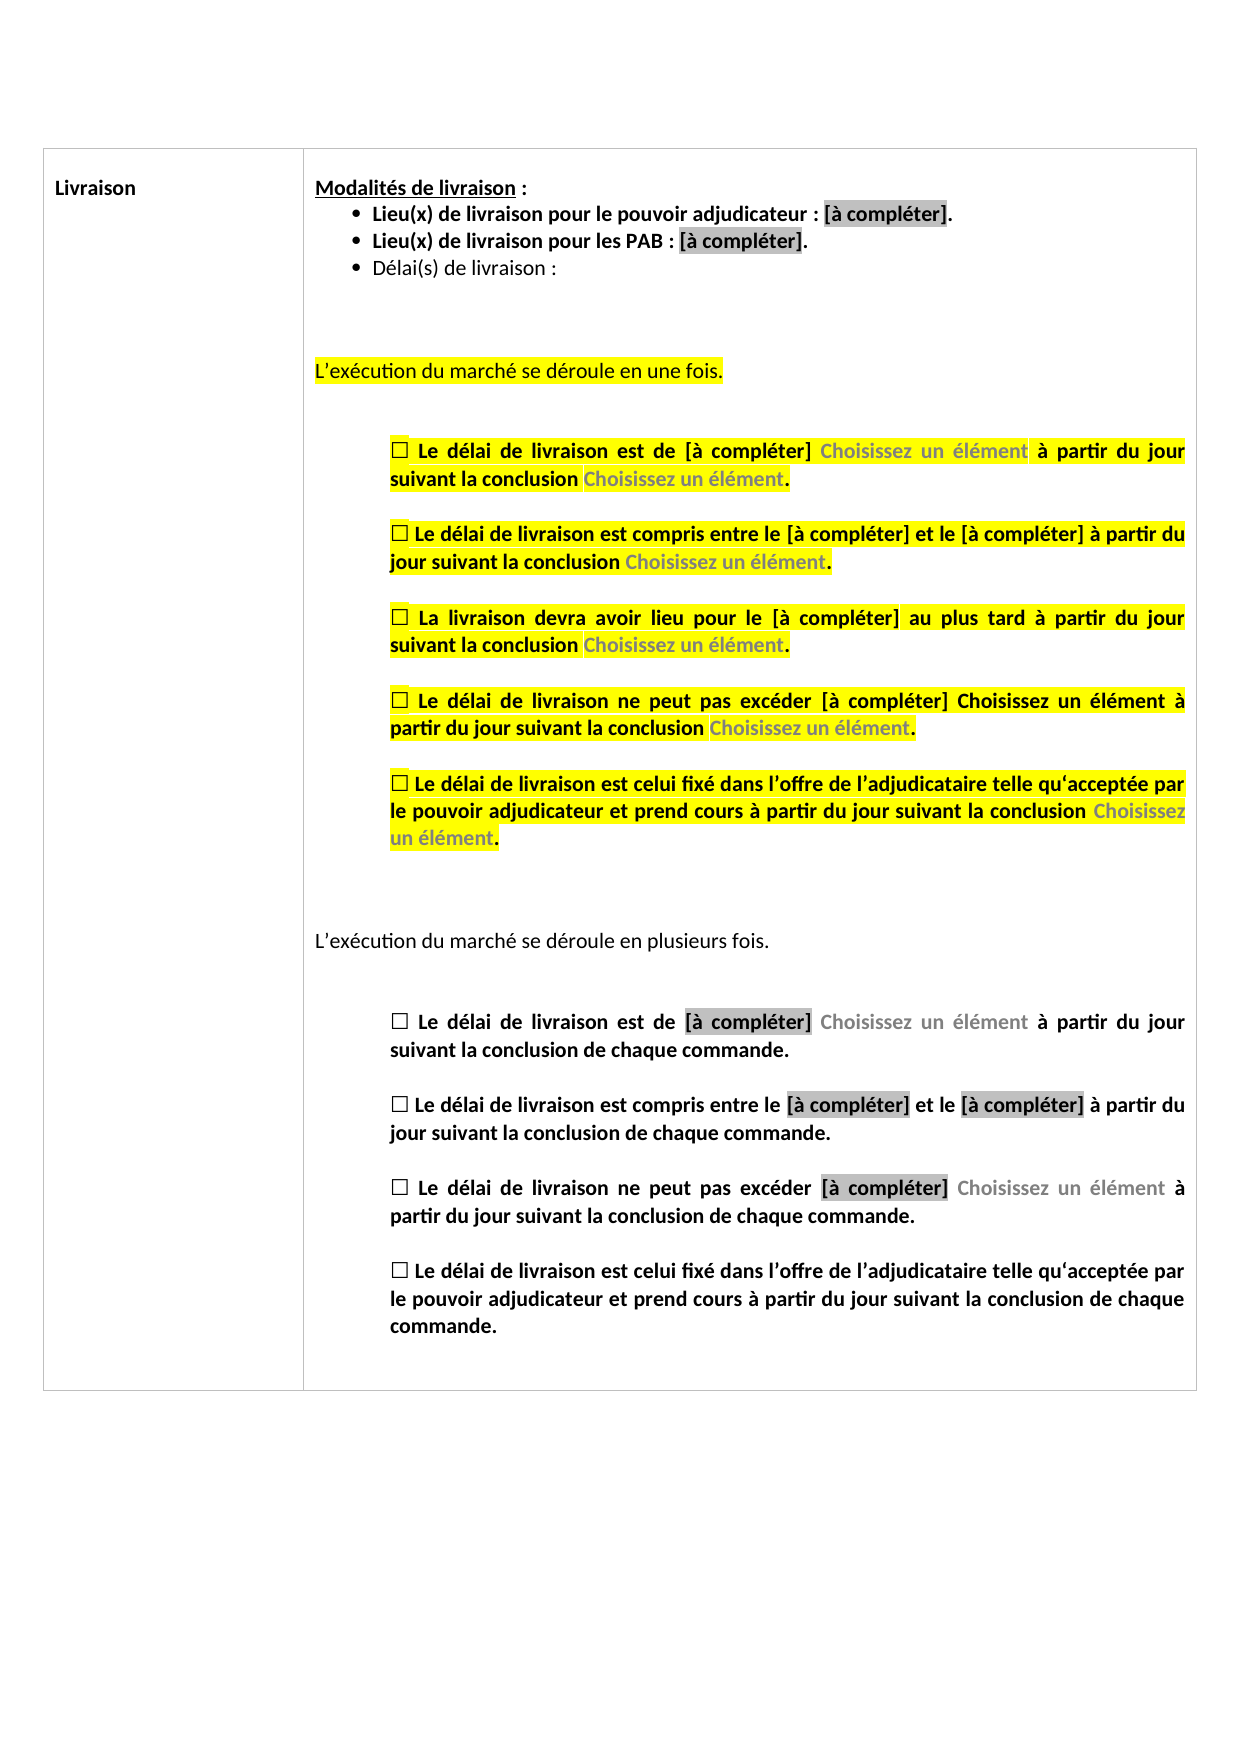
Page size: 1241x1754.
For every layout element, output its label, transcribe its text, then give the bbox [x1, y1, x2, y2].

table_header Modalités de livraison : Lieu(x) de livraison pour le pouvoir adjudicateur : . Lieu(x) de livraison pour les PAB : . Délai(s) de livraison : L’exécution du marché se déroule en une fois. Le délai de livraison est de à partir du jour suivant la conclusion . Le délai de livraison est compris entre le et le à partir du jour suivant la conclusion . La livraison devra avoir lieu pour le au plus tard à partir du jour suivant la conclusion . Le délai de livraison ne peut pas excéder à partir du jour suivant la conclusion . Le délai de livraison est celui fixé dans l’offre de l’adjudicataire telle qu‘acceptée par le pouvoir adjudicateur et prend cours à partir du jour suivant la conclusion . L’exécution du marché se déroule en plusieurs fois. Le délai de livraison est de à partir du jour suivant la conclusion de chaque commande. Le délai de livraison est compris entre le et le à partir du jour suivant la conclusion de chaque commande. Le délai de livraison ne peut pas excéder à partir du jour suivant la conclusion de chaque commande. Le délai de livraison est celui fixé dans l’offre de l’adjudicataire telle qu‘acceptée par le pouvoir adjudicateur et prend cours à partir du jour suivant la conclusion de chaque commande. [304, 149, 1196, 1390]
table_header Livraison [44, 149, 303, 1390]
